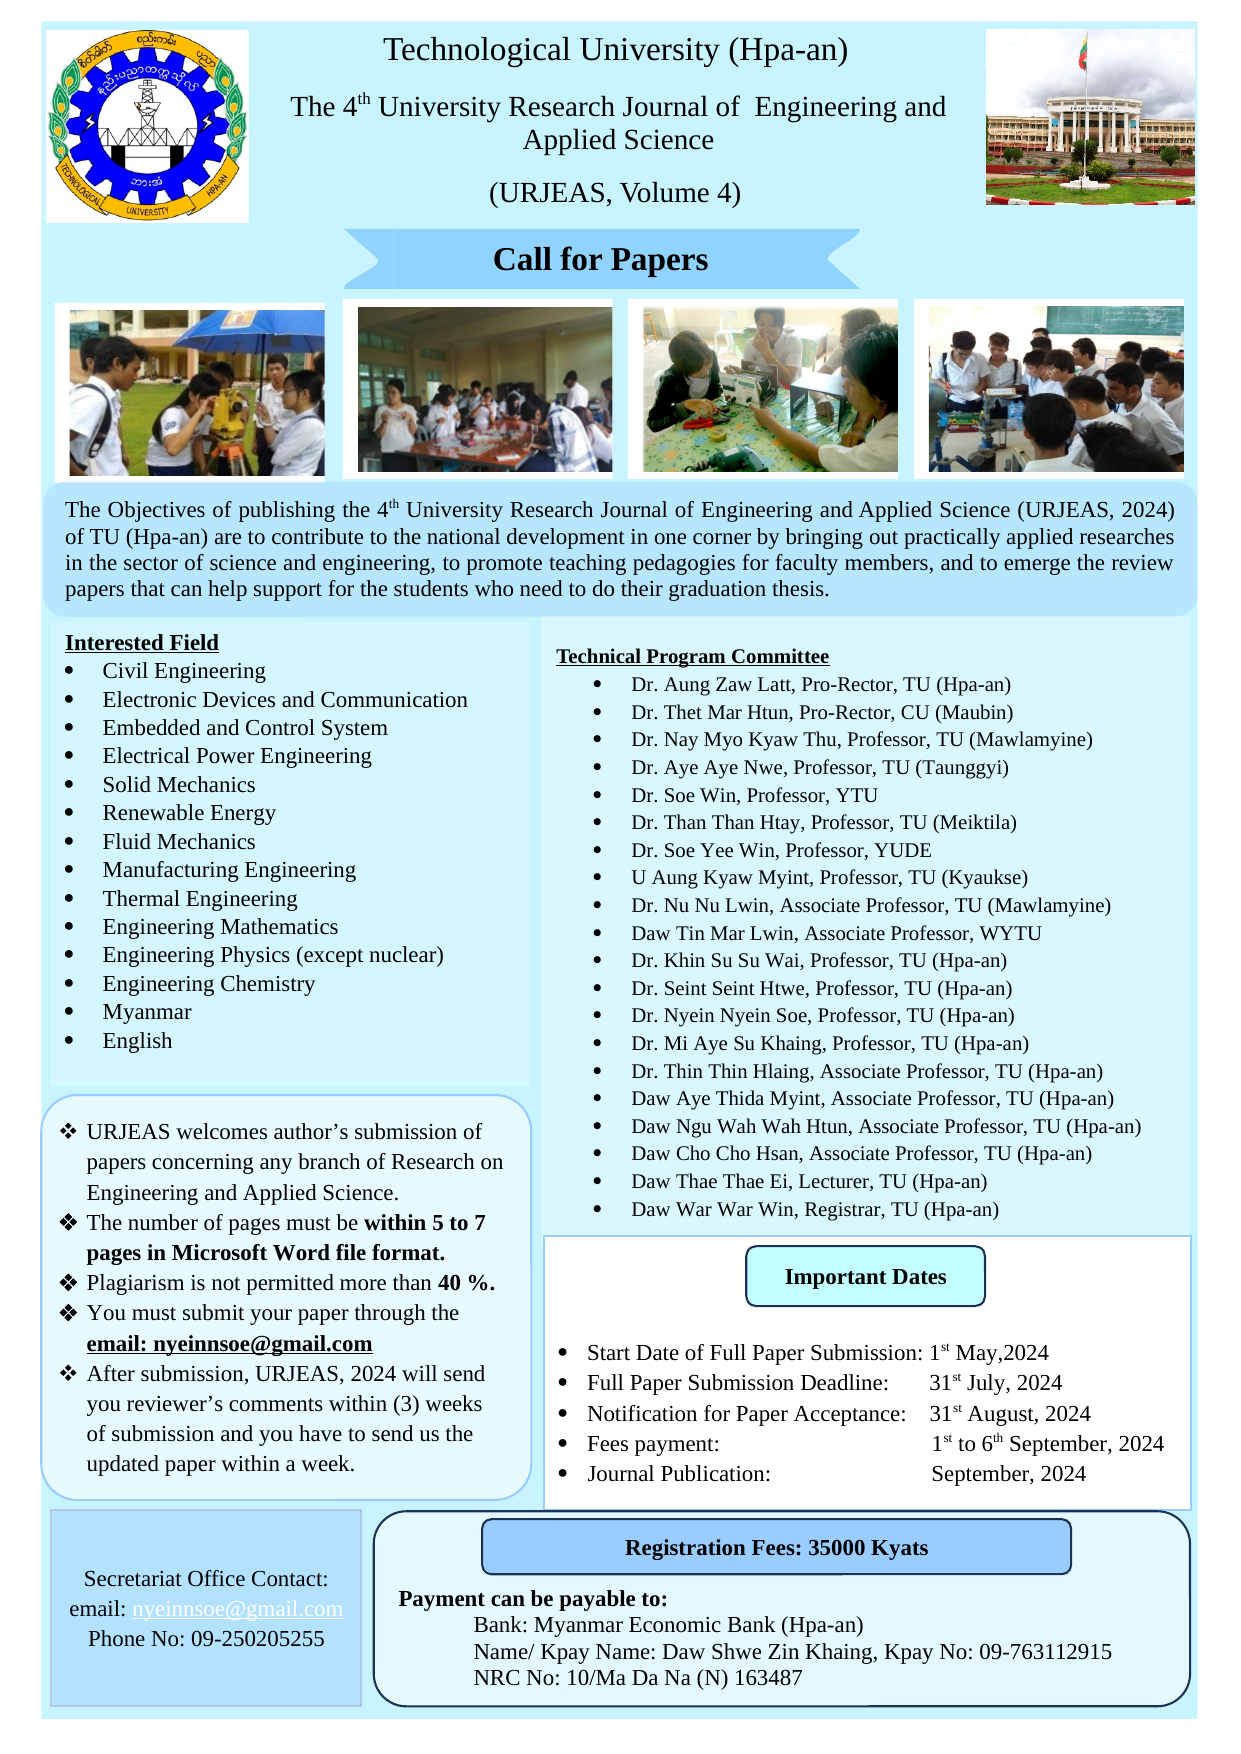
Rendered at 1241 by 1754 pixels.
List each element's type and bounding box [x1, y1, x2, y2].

picture [986, 29, 1195, 205]
picture [642, 306, 898, 472]
picture [69, 310, 325, 476]
picture [46, 30, 249, 223]
picture [928, 306, 1184, 472]
